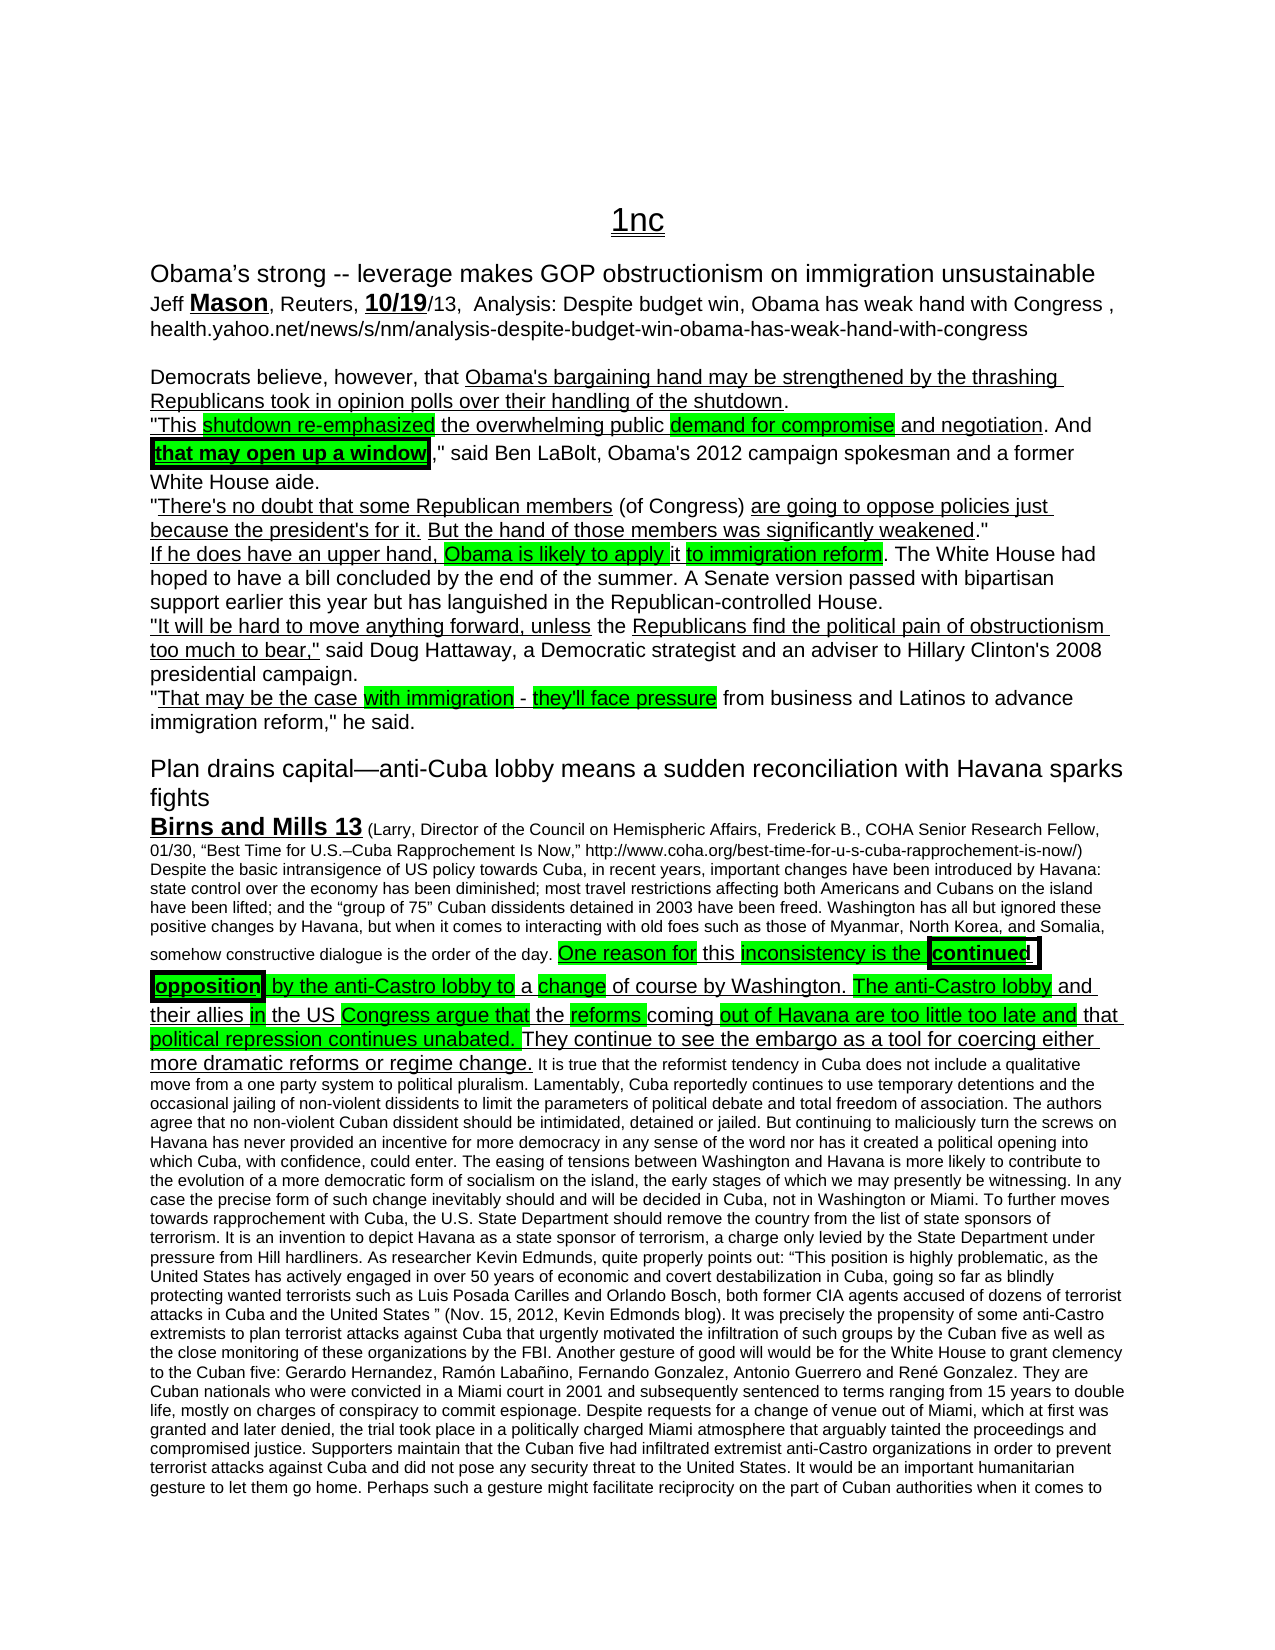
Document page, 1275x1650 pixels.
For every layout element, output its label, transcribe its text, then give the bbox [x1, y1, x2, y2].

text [150, 860, 1125, 1497]
text "That may be the case with immigration - they'll face pressure from business and Latinos to advance immigration reform," he said. [150, 686, 1125, 733]
text If he does have an upper hand, Obama is likely to apply it to immigration reform. The White House had hoped to have a bill concluded by the end of the summer. A Senate version passed with bipartisan support earlier this year but has languished in the Republican-controlled House. [150, 542, 1125, 614]
subtitle Plan drains capital—anti-Cuba lobby means a sudden reconciliation with Havana sparks fights [150, 754, 1125, 812]
text "It will be hard to move anything forward, unless the Republicans find the political pain of obstructionism too much to bear," said Doug Hattaway, a Democratic strategist and an adviser to Hillary Clinton's 2008 presidential campaign. [150, 614, 1125, 686]
text Birns and Mills 13 (Larry, Director of the Council on Hemispheric Affairs, Frederick B., COHA Senior Research Fellow, 01/30, “Best Time for U.S.–Cuba Rapprochement Is Now,” http://www.coha.org/best-time-for-u-s-cuba-rapprochement-is-now/) [150, 812, 1125, 860]
subtitle Obama’s strong -- leverage makes GOP obstructionism on immigration unsustainable [150, 259, 1125, 288]
text "There's no doubt that some Republican members (of Congress) are going to oppose policies just because the president's for it. But the hand of those members was significantly weakened." [150, 494, 1125, 542]
text "This shutdown re-emphasized the overwhelming public demand for compromise and negotiation. And that may open up a window," said Ben LaBolt, Obama's 2012 campaign spokesman and a former White House aide. [150, 413, 1125, 494]
text Jeff Mason, Reuters, 10/19/13, Analysis: Despite budget win, Obama has weak hand with Congress , health.yahoo.net/news/s/nm/analysis-despite-budget-win-obama-has-weak-hand-with-congress [150, 288, 1125, 341]
text Democrats believe, however, that Obama's bargaining hand may be strengthened by the thrashing Republicans took in opinion polls over their handling of the shutdown. [150, 365, 1125, 413]
subtitle 1nc [150, 200, 1125, 238]
